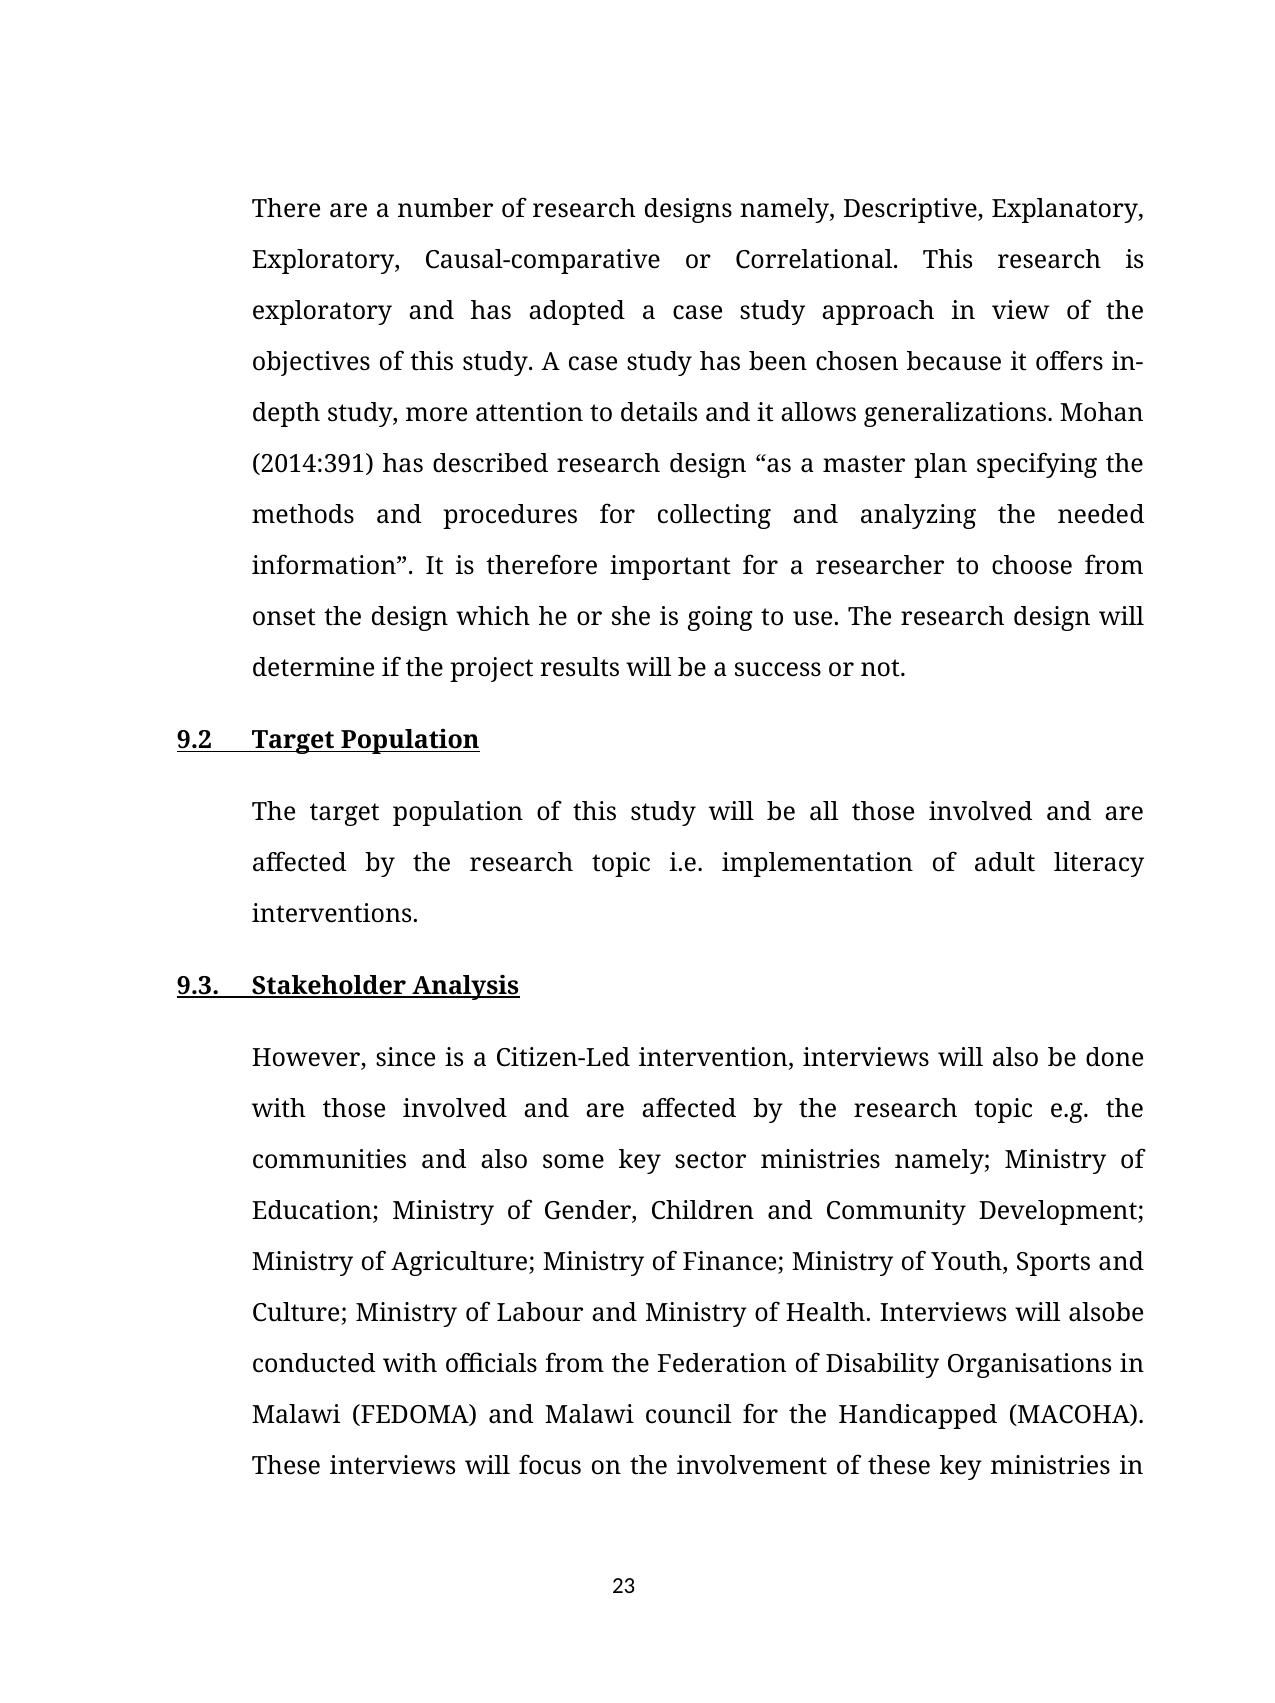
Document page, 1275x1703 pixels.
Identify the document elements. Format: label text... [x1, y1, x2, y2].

text There are a number of research designs namely, Descriptive, Explanatory, Exploratory, Causal-comparative or Correlational. This research is exploratory and has adopted a case study approach in view of the objectives of this study. A case study has been chosen because it offers in-depth study, more attention to details and it allows generalizations. Mohan (2014:391) has described research design “as a master plan specifying the methods and procedures for collecting and analyzing the needed information”. It is therefore important for a researcher to choose from onset the design which he or she is going to use. The research design will determine if the project results will be a success or not. [252, 191, 1145, 684]
text 9.2 Target Population [102, 722, 1145, 756]
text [252, 1039, 1145, 1482]
text The target population of this study will be all those involved and are affected by the research topic i.e. implementation of adult literacy interventions. [252, 794, 1145, 930]
text 9.3. Stakeholder Analysis [102, 968, 1145, 1002]
